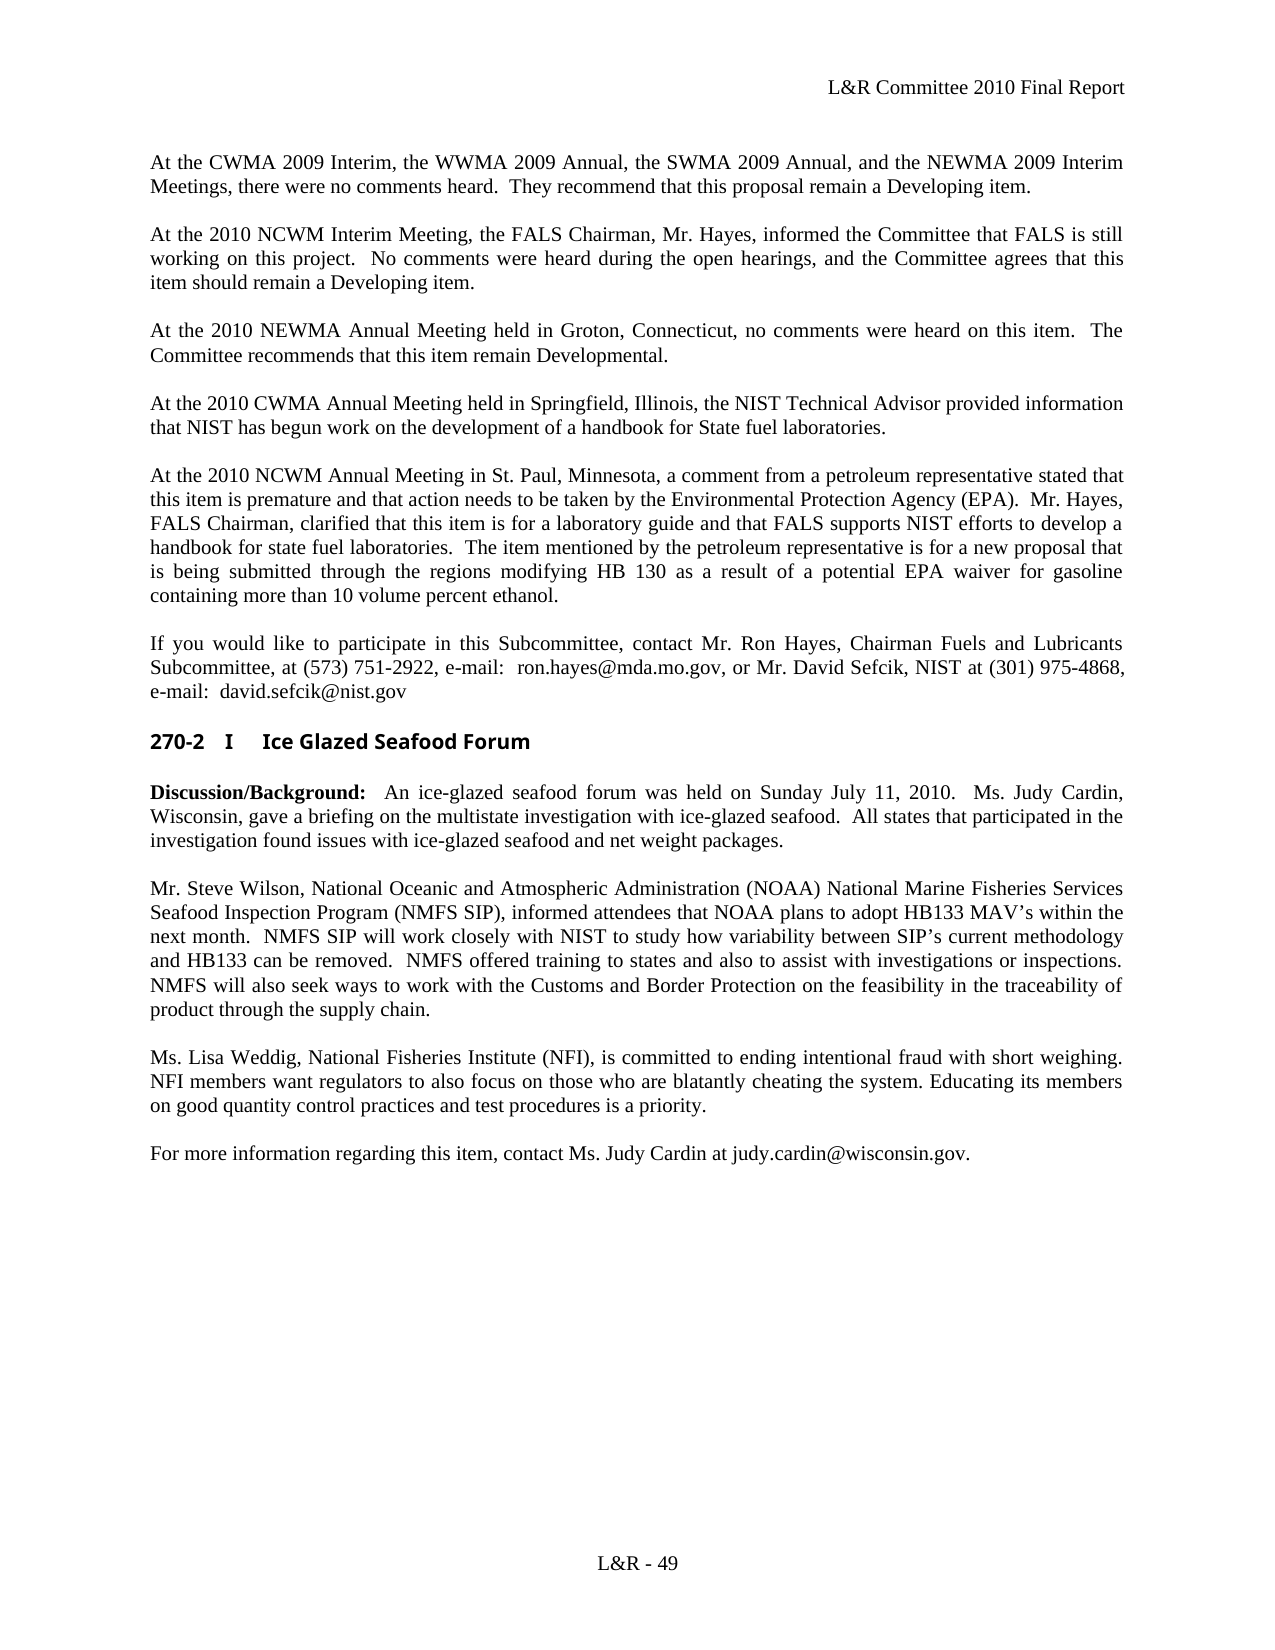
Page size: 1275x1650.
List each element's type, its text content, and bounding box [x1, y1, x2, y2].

text At the 2010 NEWMA Annual Meeting held in Groton, Connecticut, no comments were heard on this item. The Committee recommends that this item remain Developmental. [150, 318, 1125, 367]
text At the 2010 NCWM Interim Meeting, the FALS Chairman, Mr. Hayes, informed the Committee that FALS is still working on this project. No comments were heard during the open hearings, and the Committee agrees that this item should remain a Developing item. [150, 222, 1125, 294]
subtitle 270-2 I Ice Glazed Seafood Forum [150, 727, 1125, 756]
text If you would like to participate in this Subcommittee, contact Mr. Ron Hayes, Chairman Fuels and Lubricants Subcommittee, at (573) 751-2922, e-mail: ron.hayes@mda.mo.gov, or Mr. David Sefcik, NIST at (301) 975-4868, e-mail: david.sefcik@nist.gov [150, 631, 1125, 703]
text At the 2010 CWMA Annual Meeting held in Springfield, Illinois, the NIST Technical Advisor provided information that NIST has begun work on the development of a handbook for State fuel laboratories. [150, 391, 1125, 439]
text Discussion/Background: An ice-glazed seafood forum was held on Sunday July 11, 2010. Ms. Judy Cardin, Wisconsin, gave a briefing on the multistate investigation with ice-glazed seafood. All states that participated in the investigation found issues with ice-glazed seafood and net weight packages. [150, 780, 1125, 852]
text Mr. Steve Wilson, National Oceanic and Atmospheric Administration (NOAA) National Marine Fisheries Services Seafood Inspection Program (NMFS SIP), informed attendees that NOAA plans to adopt HB133 MAV’s within the next month. NMFS SIP will work closely with NIST to study how variability between SIP’s current methodology and HB133 can be removed. NMFS offered training to states and also to assist with investigations or inspections. NMFS will also seek ways to work with the Customs and Border Protection on the feasibility in the traceability of product through the supply chain. [150, 876, 1125, 1021]
text At the CWMA 2009 Interim, the WWMA 2009 Annual, the SWMA 2009 Annual, and the NEWMA 2009 Interim Meetings, there were no comments heard. They recommend that this proposal remain a Developing item. [150, 150, 1125, 198]
text Ms. Lisa Weddig, National Fisheries Institute (NFI), is committed to ending intentional fraud with short weighing. NFI members want regulators to also focus on those who are blatantly cheating the system. Educating its members on good quantity control practices and test procedures is a priority. [150, 1045, 1125, 1117]
text For more information regarding this item, contact Ms. Judy Cardin at judy.cardin@wisconsin.gov. [150, 1141, 1125, 1165]
text At the 2010 NCWM Annual Meeting in St. Paul, Minnesota, a comment from a petroleum representative stated that this item is premature and that action needs to be taken by the Environmental Protection Agency (EPA). Mr. Hayes, FALS Chairman, clarified that this item is for a laboratory guide and that FALS supports NIST efforts to develop a handbook for state fuel laboratories. The item mentioned by the petroleum representative is for a new proposal that is being submitted through the regions modifying HB 130 as a result of a potential EPA waiver for gasoline containing more than 10 volume percent ethanol. [150, 463, 1125, 607]
